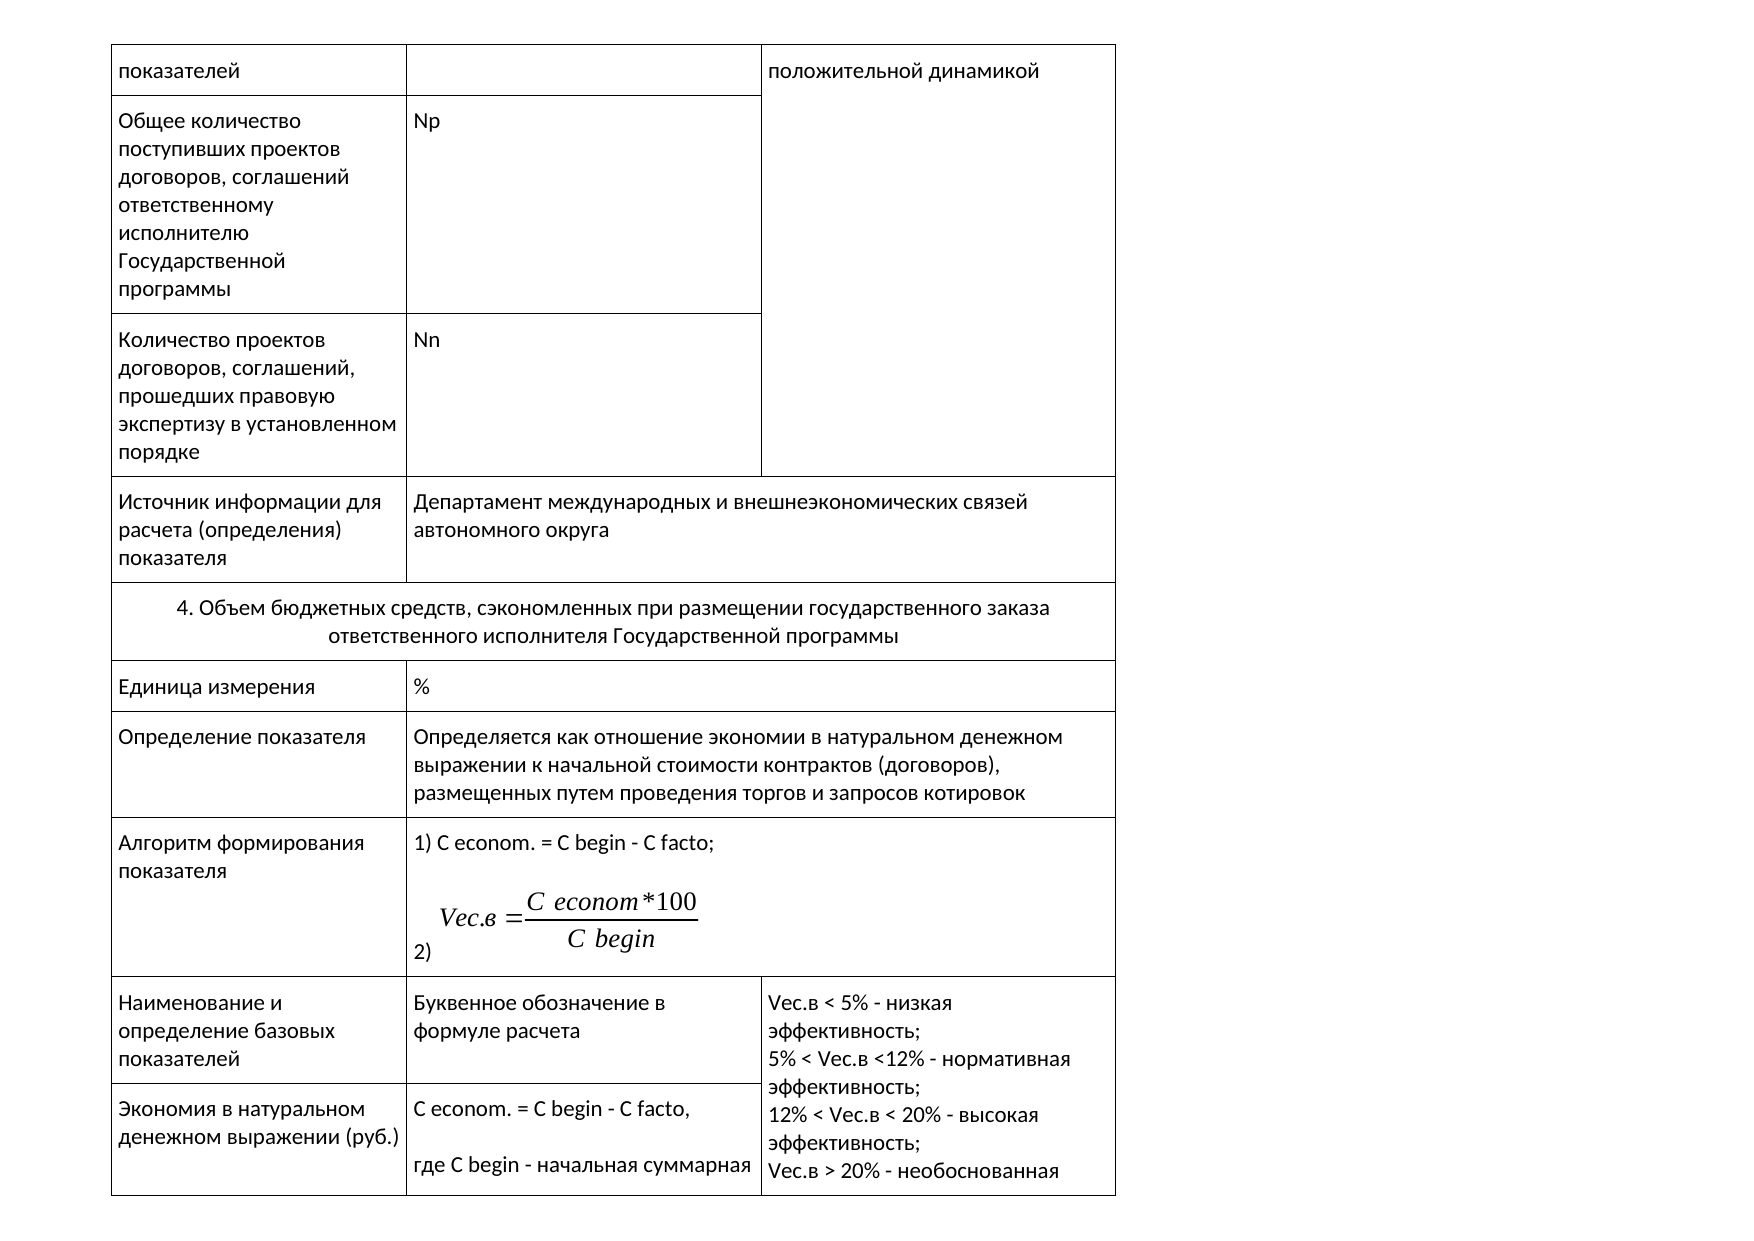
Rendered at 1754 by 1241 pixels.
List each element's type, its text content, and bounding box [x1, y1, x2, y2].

table_cell Единица измерения [112, 661, 406, 711]
table_cell Департамент международных и внешнеэкономических связей автономного округа [407, 477, 1115, 582]
table_cell 1) C econom. = C begin - C facto; 2) [407, 818, 1115, 976]
table_cell Np [407, 96, 761, 313]
table_cell Nn [407, 314, 761, 476]
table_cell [407, 1084, 761, 1194]
table_cell Определяется как отношение экономии в натуральном денежном выражении к начальной стоимости контрактов (договоров), размещенных путем проведения торгов и запросов котировок [407, 712, 1115, 817]
table_cell Общее количество поступивших проектов договоров, соглашений ответственному исполнителю Государственной программы [112, 96, 406, 313]
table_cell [112, 45, 406, 95]
table_cell % [407, 661, 1115, 711]
table_cell Vес.в < 5% - низкая эффективность; 5% < Vес.в <12% - нормативная эффективность; 12% < Vес.в < 20% - высокая эффективность; Vес.в > 20% - необоснованная эффективность [762, 977, 1115, 1194]
table_cell Источник информации для расчета (определения) показателя [112, 477, 406, 582]
table_cell 4. Объем бюджетных средств, сэкономленных при размещении государственного заказа ответственного исполнителя Государственной программы [112, 583, 1115, 660]
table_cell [762, 45, 1115, 476]
table_cell Буквенное обозначение в формуле расчета [407, 977, 761, 1082]
table_cell Определение показателя [112, 712, 406, 817]
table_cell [112, 1084, 406, 1194]
table_cell Количество проектов договоров, соглашений, прошедших правовую экспертизу в установленном порядке [112, 314, 406, 476]
table_cell Наименование и определение базовых показателей [112, 977, 406, 1082]
table_cell Алгоритм формирования показателя [112, 818, 406, 976]
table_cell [407, 45, 761, 95]
